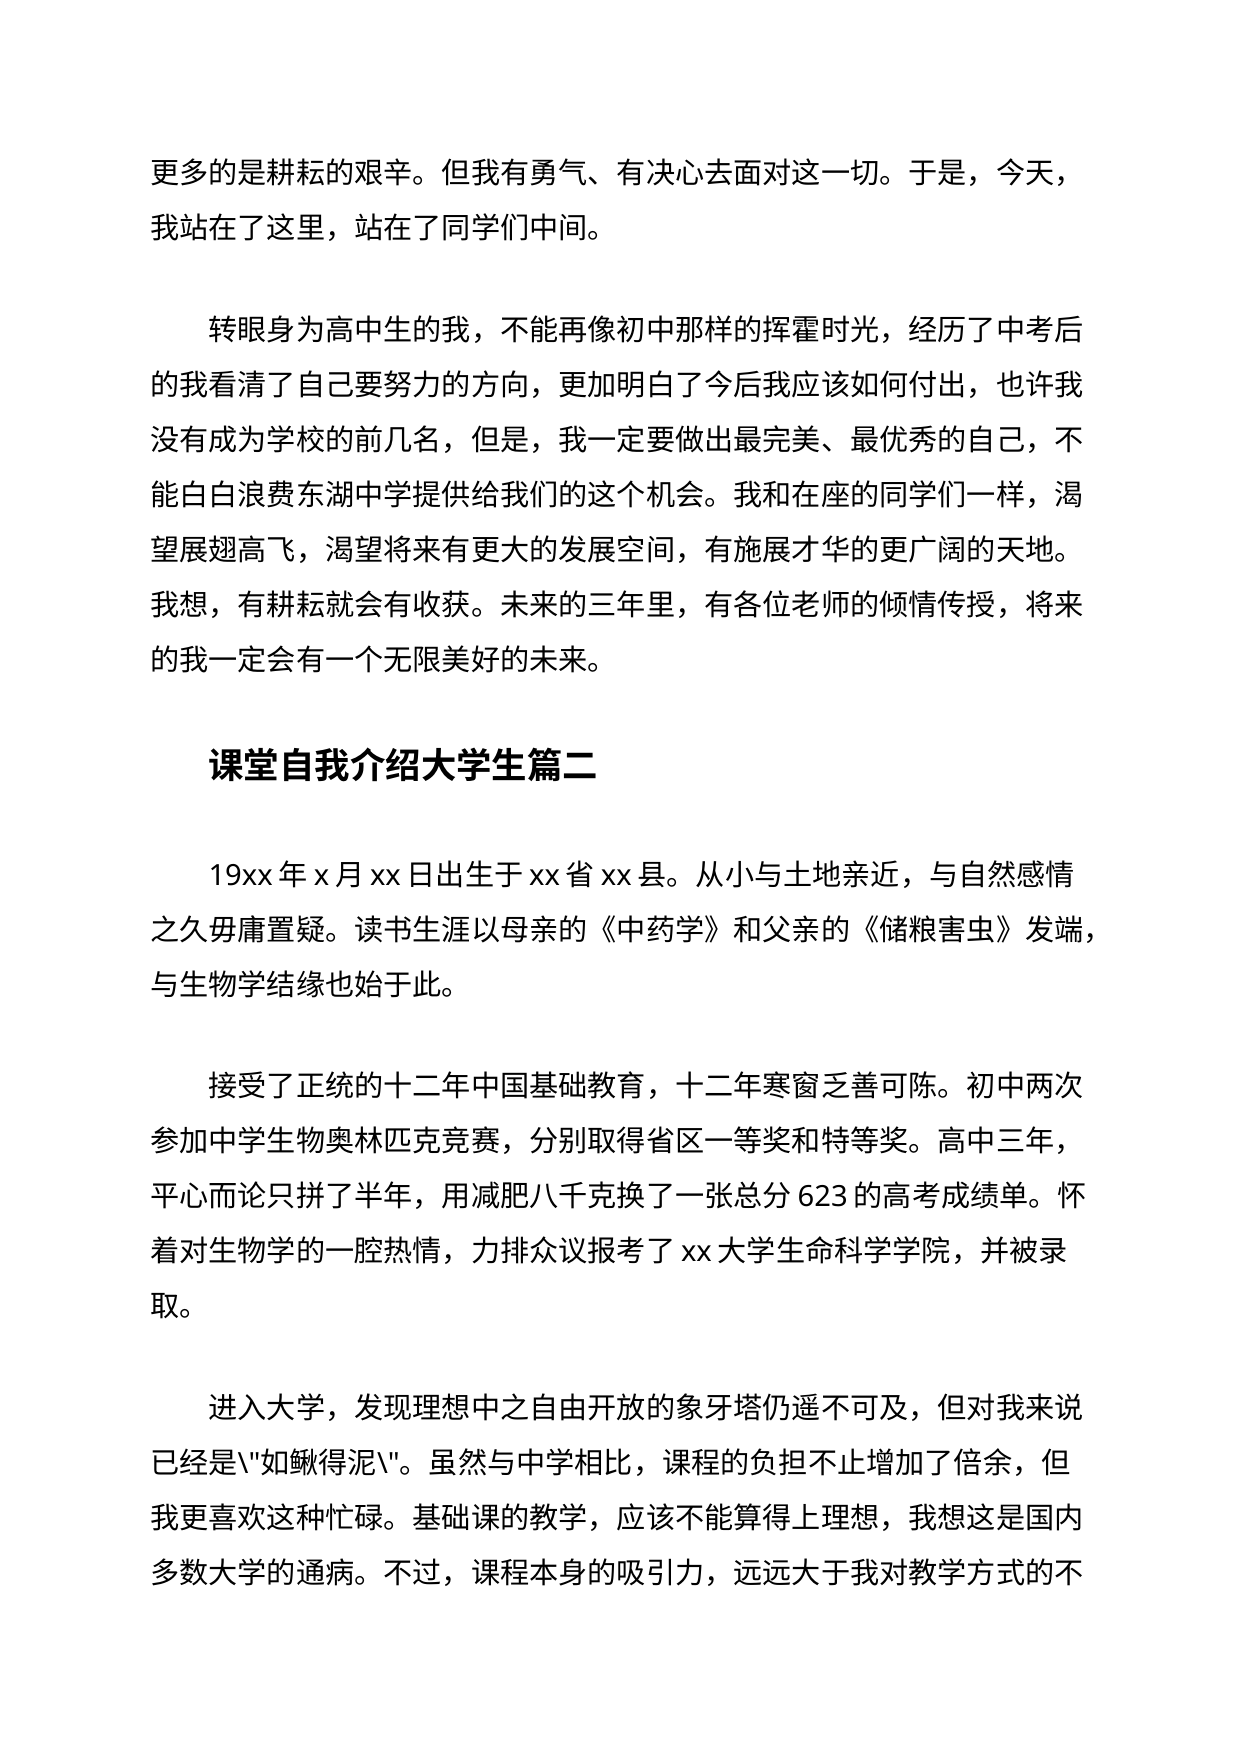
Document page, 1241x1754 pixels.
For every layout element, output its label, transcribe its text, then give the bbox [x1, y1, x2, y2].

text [150, 1384, 1090, 1592]
text 课堂自我介绍大学生篇二 [150, 738, 1090, 789]
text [150, 150, 1090, 247]
text 转眼身为高中生的我，不能再像初中那样的挥霍时光，经历了中考后的我看清了自己要努力的方向，更加明白了今后我应该如何付出，也许我没有成为学校的前几名，但是，我一定要做出最完美、最优秀的自己，不能白白浪费东湖中学提供给我们的这个机会。我和在座的同学们一样，渴望展翅高飞，渴望将来有更大的发展空间，有施展才华的更广阔的天地。我想，有耕耘就会有收获。未来的三年里，有各位老师的倾情传授，将来的我一定会有一个无限美好的未来。 [150, 307, 1090, 678]
text 接受了正统的十二年中国基础教育，十二年寒窗乏善可陈。初中两次参加中学生物奥林匹克竞赛，分别取得省区一等奖和特等奖。高中三年，平心而论只拼了半年，用减肥八千克换了一张总分623的高考成绩单。怀着对生物学的一腔热情，力排众议报考了xx大学生命科学学院，并被录取。 [150, 1063, 1090, 1325]
text 19xx年x月xx日出生于xx省xx县。从小与土地亲近，与自然感情之久毋庸置疑。读书生涯以母亲的《中药学》和父亲的《储粮害虫》发端，与生物学结缘也始于此。 [150, 851, 1090, 1003]
